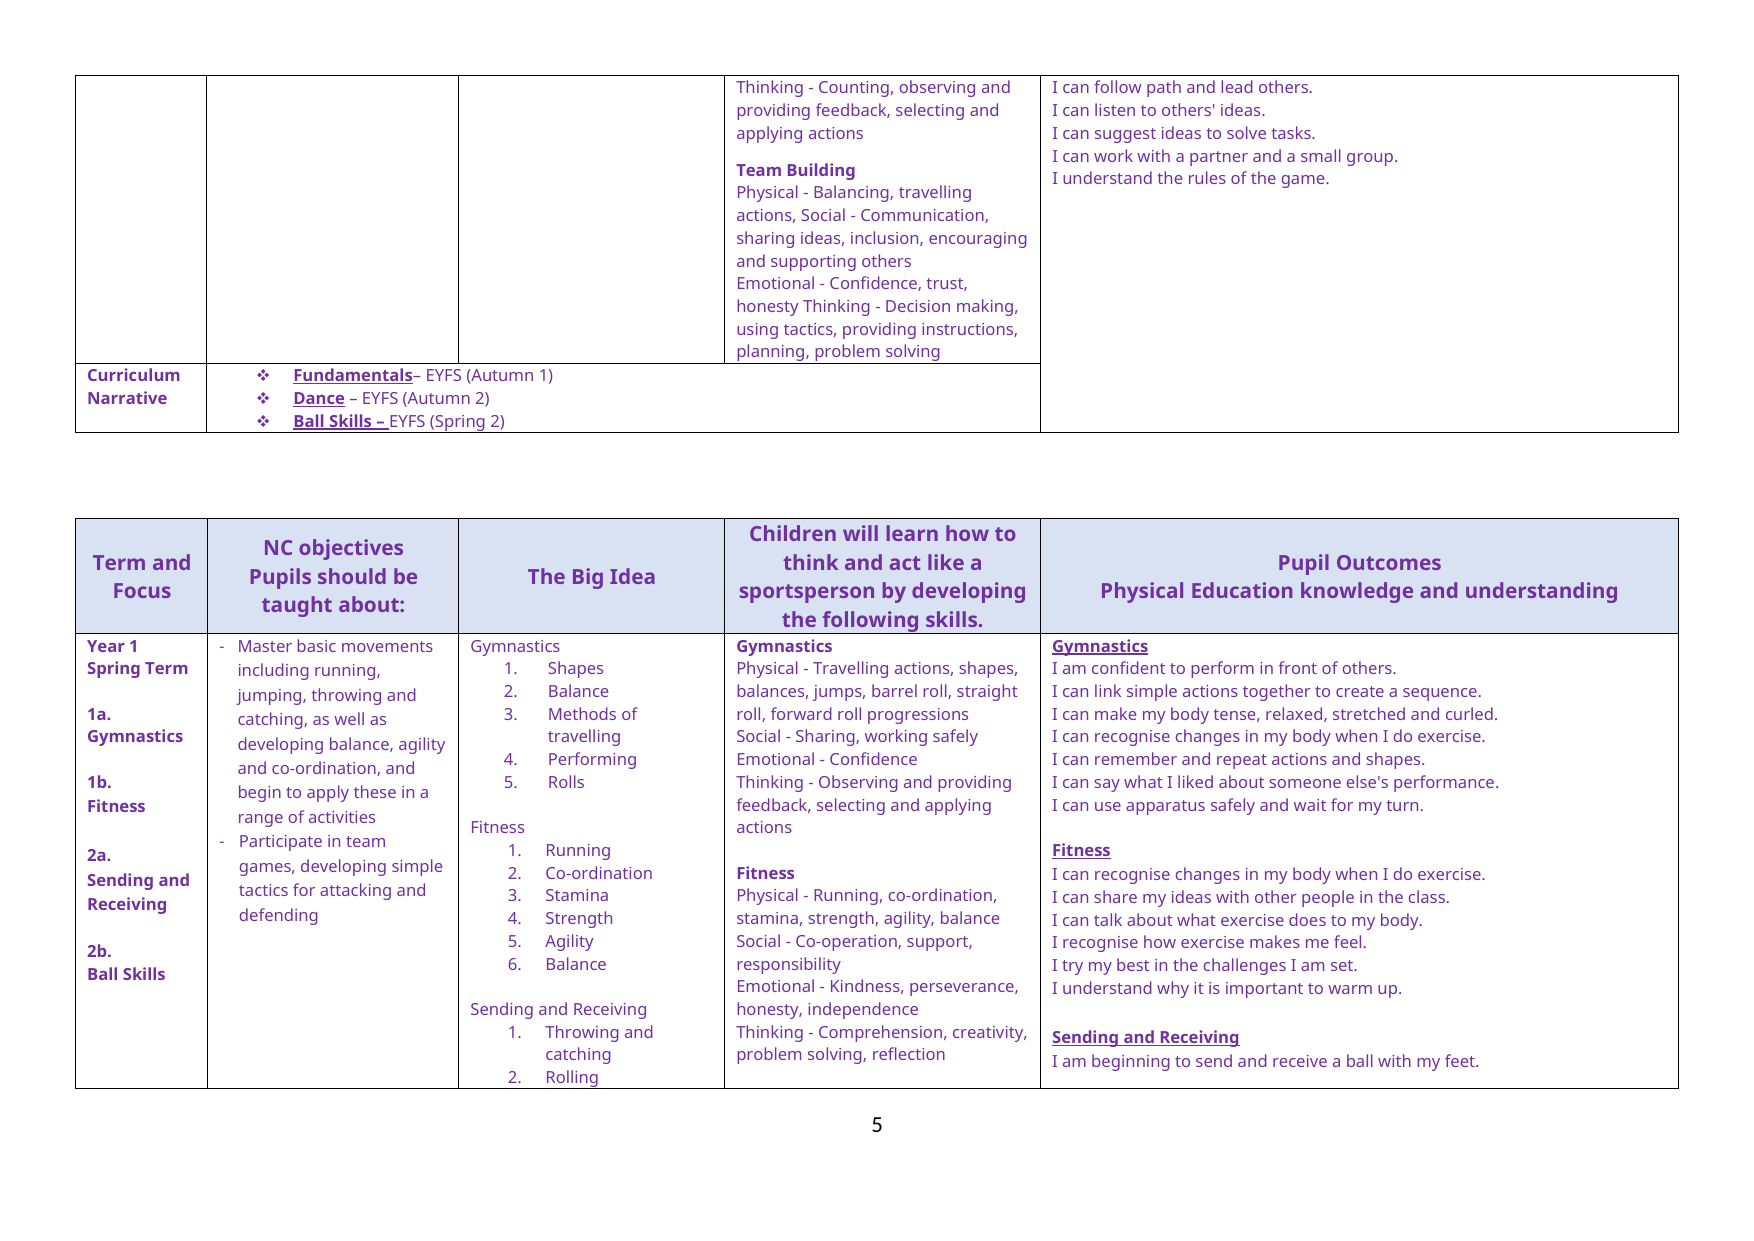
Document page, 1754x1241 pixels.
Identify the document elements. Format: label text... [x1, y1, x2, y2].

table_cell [459, 634, 724, 1088]
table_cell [725, 634, 1040, 1088]
table_header Pupil Outcomes Physical Education knowledge and understanding [1041, 519, 1678, 633]
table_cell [76, 76, 206, 363]
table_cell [459, 76, 724, 363]
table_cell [76, 634, 207, 1088]
table_header Term and Focus [76, 519, 207, 633]
table_cell Fundamentals– EYFS (Autumn 1) Dance – EYFS (Autumn 2) Ball Skills – EYFS (Spring 2) [207, 364, 1040, 432]
table_header NC objectives Pupils should be taught about: [208, 519, 458, 633]
table_header Children will learn how to think and act like a sportsperson by developing the following skills. [725, 519, 1040, 633]
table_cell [1041, 634, 1678, 1088]
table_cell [725, 76, 1040, 363]
table_header The Big Idea [459, 519, 724, 633]
table_cell Curriculum Narrative [76, 364, 206, 432]
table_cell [207, 76, 458, 363]
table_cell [1041, 76, 1678, 432]
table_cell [208, 634, 458, 1088]
